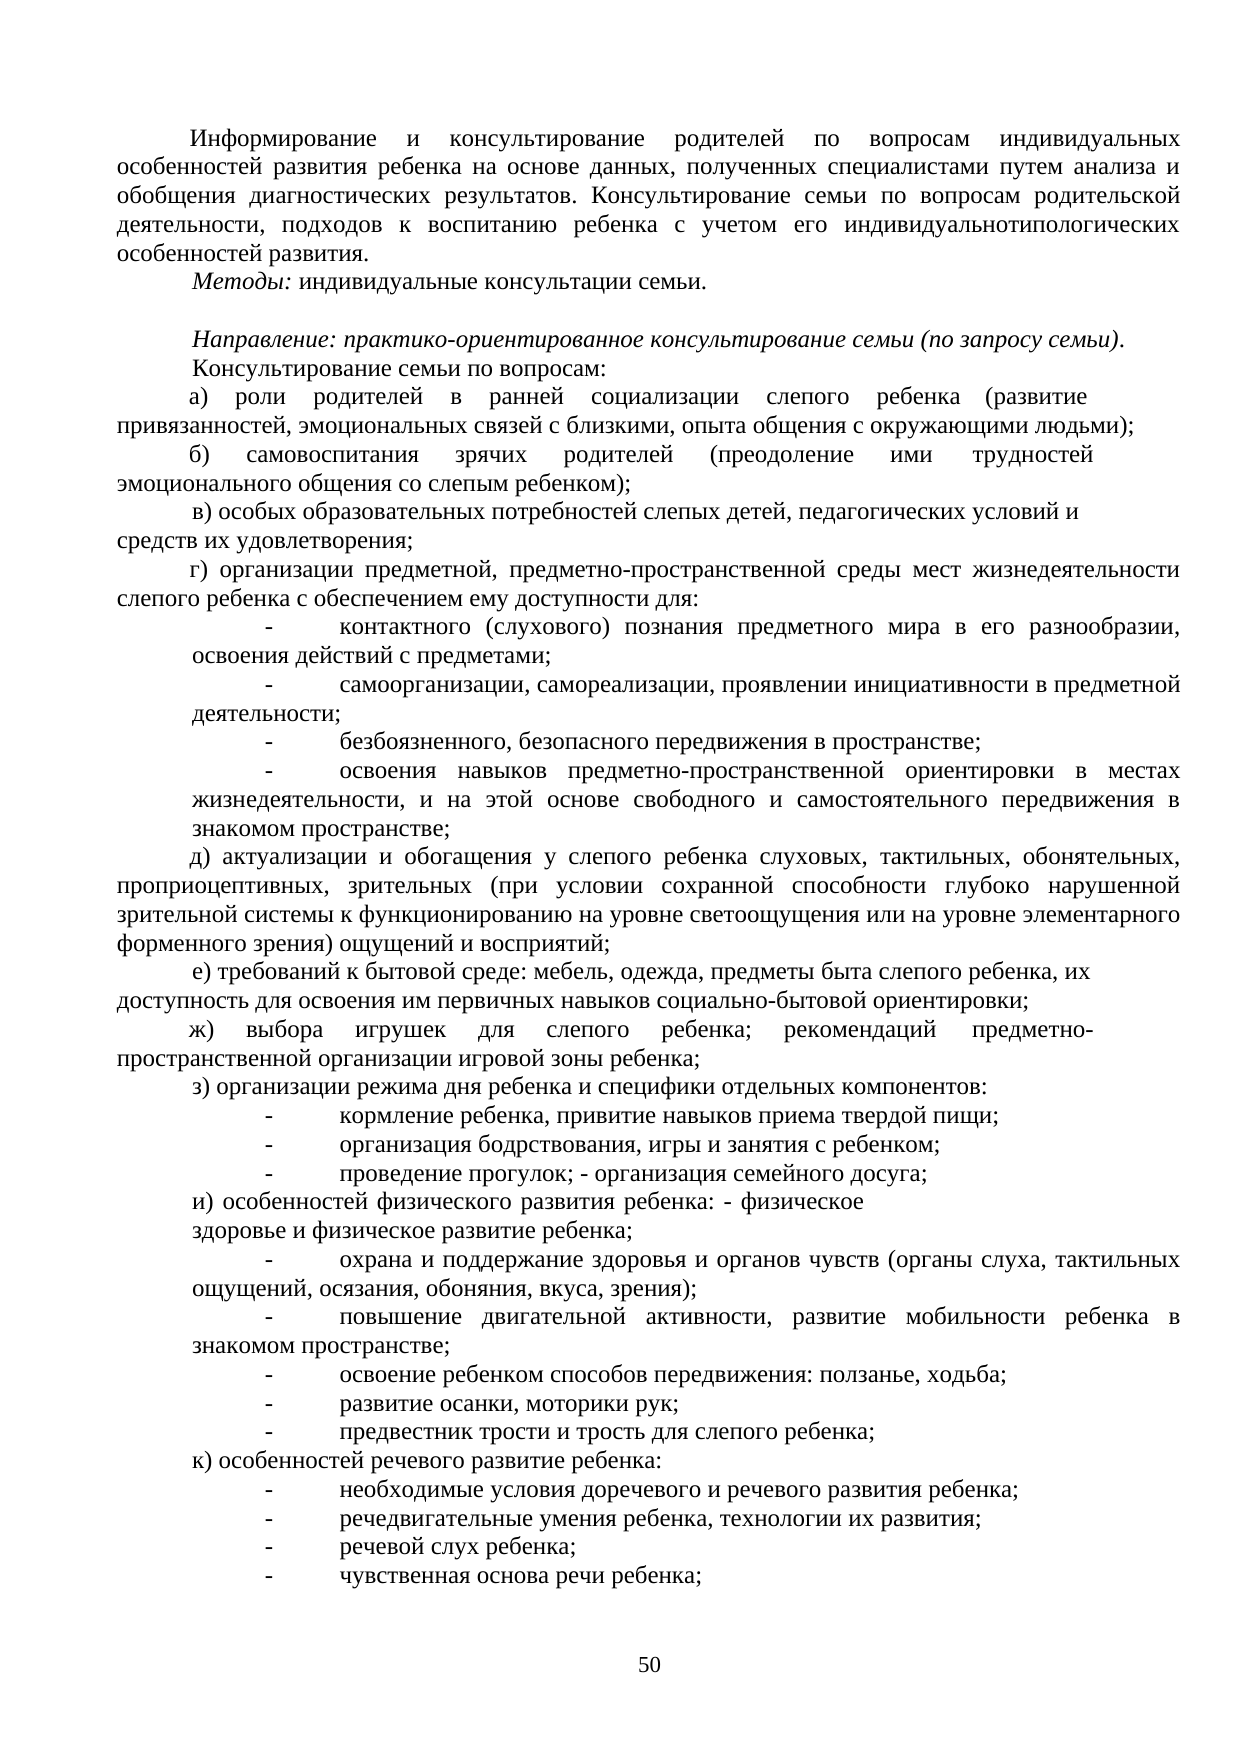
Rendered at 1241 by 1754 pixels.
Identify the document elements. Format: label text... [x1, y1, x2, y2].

text привязанностей, эмоциональных связей с близкими, опыта общения с окружающими людьми); [117, 410, 1181, 439]
list развитие осанки, моторики рук; [192, 1388, 1181, 1416]
list контактного (слухового) познания предметного мира в его разнообразии, освоения действий с предметами; [192, 611, 1181, 669]
text д) актуализации и обогащения у слепого ребенка слуховых, тактильных, обонятельных, проприоцептивных, зрительных (при условии сохранной способности глубоко нарушенной зрительной системы к функционированию на уровне светоощущения или на уровне элементарного форменного зрения) ощущений и восприятий; [117, 841, 1181, 956]
text и) особенностей физического развития ребенка: - физическое здоровье и физическое развитие ребенка; [192, 1186, 865, 1244]
text Методы: индивидуальные консультации семьи. [192, 266, 1181, 295]
text г) организации предметной, предметно-пространственной среды мест жизнедеятельности слепого ребенка с обеспечением ему доступности для: [117, 554, 1181, 611]
list чувственная основа речи ребенка; [192, 1560, 1181, 1589]
text б) самовоспитания зрячих родителей (преодоление ими трудностей [118, 439, 1181, 468]
list безбоязненного, безопасного передвижения в пространстве; [192, 726, 1181, 755]
list самоорганизации, самореализации, проявлении инициативности в предметной деятельности; [192, 669, 1181, 726]
text ж) выбора игрушек для слепого ребенка; рекомендаций предметно- [118, 1014, 1181, 1043]
list организация бодрствования, игры и занятия с ребенком; [192, 1129, 1181, 1158]
text а) роли родителей в ранней социализации слепого ребенка (развитие [118, 381, 1181, 410]
list освоения навыков предметно-пространственной ориентировки в местах жизнедеятельности, и на этой основе свободного и самостоятельного передвижения в знакомом пространстве; [192, 755, 1181, 841]
text средств их удовлетворения; [117, 525, 1181, 554]
text эмоционального общения со слепым ребенком); [117, 468, 1181, 496]
list освоение ребенком способов передвижения: ползанье, ходьба; [192, 1359, 1181, 1388]
list повышение двигательной активности, развитие мобильности ребенка в знакомом пространстве; [192, 1301, 1181, 1359]
list речедвигательные умения ребенка, технологии их развития; [192, 1503, 1181, 1531]
list предвестник трости и трость для слепого ребенка; [192, 1416, 1181, 1445]
list кормление ребенка, привитие навыков приема твердой пищи; [192, 1100, 1181, 1129]
list проведение прогулок; - организация семейного досуга; [192, 1158, 1181, 1186]
text е) требований к бытовой среде: мебель, одежда, предметы быта слепого ребенка, их [192, 956, 1181, 985]
text з) организации режима дня ребенка и специфики отдельных компонентов: [192, 1071, 1181, 1100]
text доступность для освоения им первичных навыков социально-бытовой ориентировки; [117, 985, 1181, 1014]
list охрана и поддержание здоровья и органов чувств (органы слуха, тактильных ощущений, осязания, обоняния, вкуса, зрения); [192, 1244, 1181, 1301]
text пространственной организации игровой зоны ребенка; [117, 1043, 1181, 1071]
text Консультирование семьи по вопросам: [192, 353, 1181, 381]
list необходимые условия доречевого и речевого развития ребенка; [192, 1474, 1181, 1503]
list речевой слух ребенка; [192, 1531, 1181, 1560]
text Информирование и консультирование родителей по вопросам индивидуальных особенностей развития ребенка на основе данных, полученных специалистами путем анализа и обобщения диагностических результатов. Консультирование семьи по вопросам родительской деятельности, подходов к воспитанию ребенка с учетом его индивидуальнотипологических особенностей развития. [117, 123, 1181, 266]
text к) особенностей речевого развитие ребенка: [192, 1445, 1181, 1474]
text Направление: практико-ориентированное консультирование семьи (по запросу семьи). [118, 324, 1181, 353]
text в) особых образовательных потребностей слепых детей, педагогических условий и [192, 496, 1181, 525]
